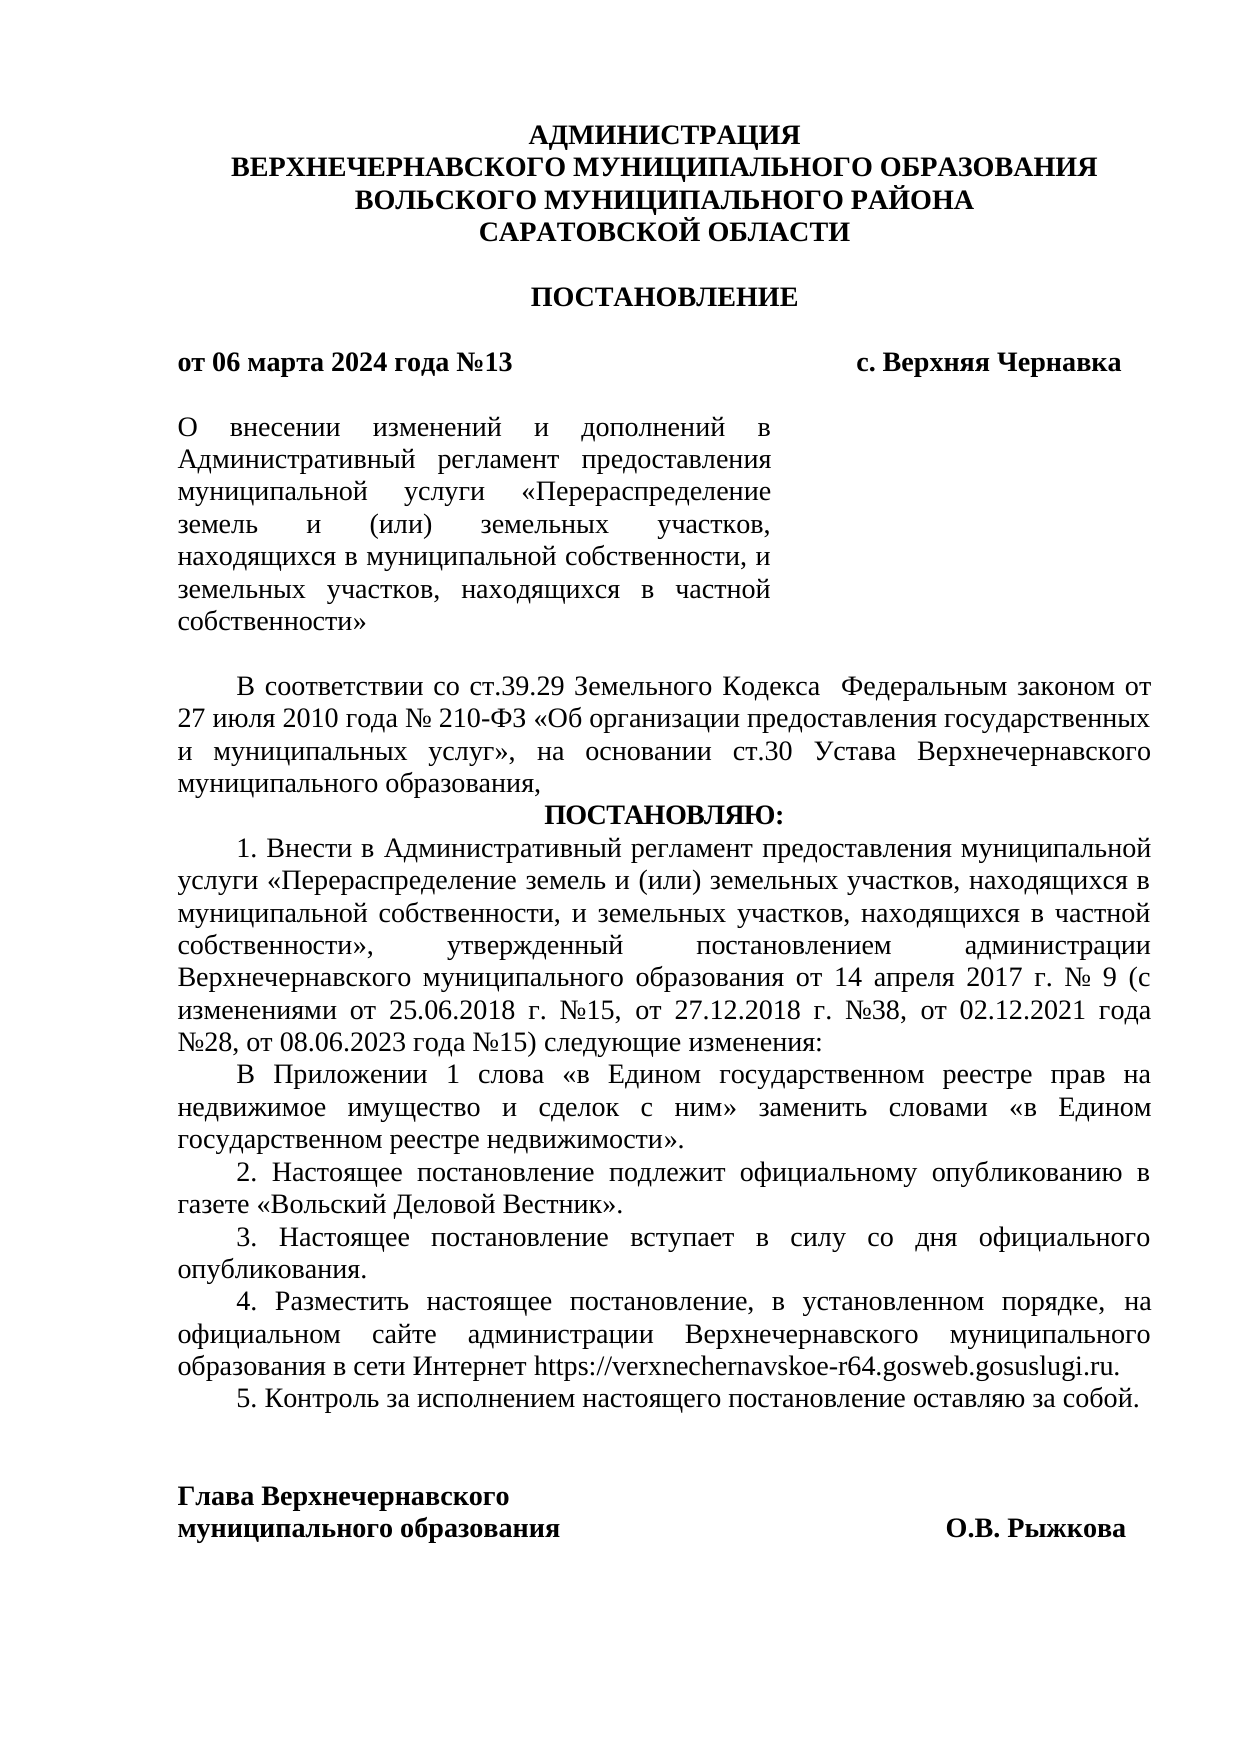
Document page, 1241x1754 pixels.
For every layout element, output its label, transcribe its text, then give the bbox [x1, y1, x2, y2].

title 2. Настоящее постановление подлежит официальному опубликованию в газете «Вольский Деловой Вестник». [177, 1155, 1152, 1219]
text ВЕРХНЕЧЕРНАВСКОГО МУНИЦИПАЛЬНОГО ОБРАЗОВАНИЯ [177, 151, 1152, 183]
text от 06 марта 2024 года №13 с. Верхняя Чернавка [177, 345, 1152, 377]
text ПОСТАНОВЛЕНИЕ [177, 280, 1152, 312]
table_header О внесении изменений и дополнений в Административный регламент предоставления муниципальной услуги «Перераспределение земель и (или) земельных участков, находящихся в муниципальной собственности, и земельных участков, находящихся в частной собственности» [166, 410, 783, 636]
text муниципального образования О.В. Рыжкова [177, 1511, 1152, 1543]
text В соответствии со ст.39.29 Земельного Кодекса РФ, Федеральным законом от 27 июля 2010 года № 210-ФЗ «Об организации предоставления государственных и муниципальных услуг», на основании ст.30 Устава Верхнечернавского муниципального образования, [177, 669, 1152, 798]
text ВОЛЬСКОГО МУНИЦИПАЛЬНОГО РАЙОНА [177, 183, 1152, 215]
text АДМИНИСТРАЦИЯ [177, 118, 1152, 151]
title 5. Контроль за исполнением настоящего постановление оставляю за собой. [177, 1382, 1152, 1414]
title 3. Настоящее постановление вступает в силу со дня официального опубликования. [177, 1219, 1152, 1284]
title 4. Разместить настоящее постановление, в установленном порядке, на официальном сайте администрации Верхнечернавского муниципального образования в сети Интернет https://verxnechernavskoe-r64.gosweb.gosuslugi.ru. [177, 1284, 1152, 1382]
text 1. Внести в Административный регламент предоставления муниципальной услуги «Перераспределение земель и (или) земельных участков, находящихся в муниципальной собственности, и земельных участков, находящихся в частной собственности», утвержденный постановлением администрации Верхнечернавского муниципального образования от 14 апреля 2017 г. № 9 (с изменениями от 25.06.2018 г. №15, от 27.12.2018 г. №38, от 02.12.2021 года №28, от 08.06.2023 года №15) следующие изменения: [177, 831, 1152, 1058]
text САРАТОВСКОЙ ОБЛАСТИ [177, 215, 1152, 248]
text ПОСТАНОВЛЯЮ: [177, 798, 1152, 831]
text В Приложении 1 слова «в Едином государственном реестре прав на недвижимое имущество и сделок с ним» заменить словами «в Едином государственном реестре недвижимости». [177, 1058, 1152, 1155]
text Глава Верхнечернавского [177, 1479, 1152, 1511]
